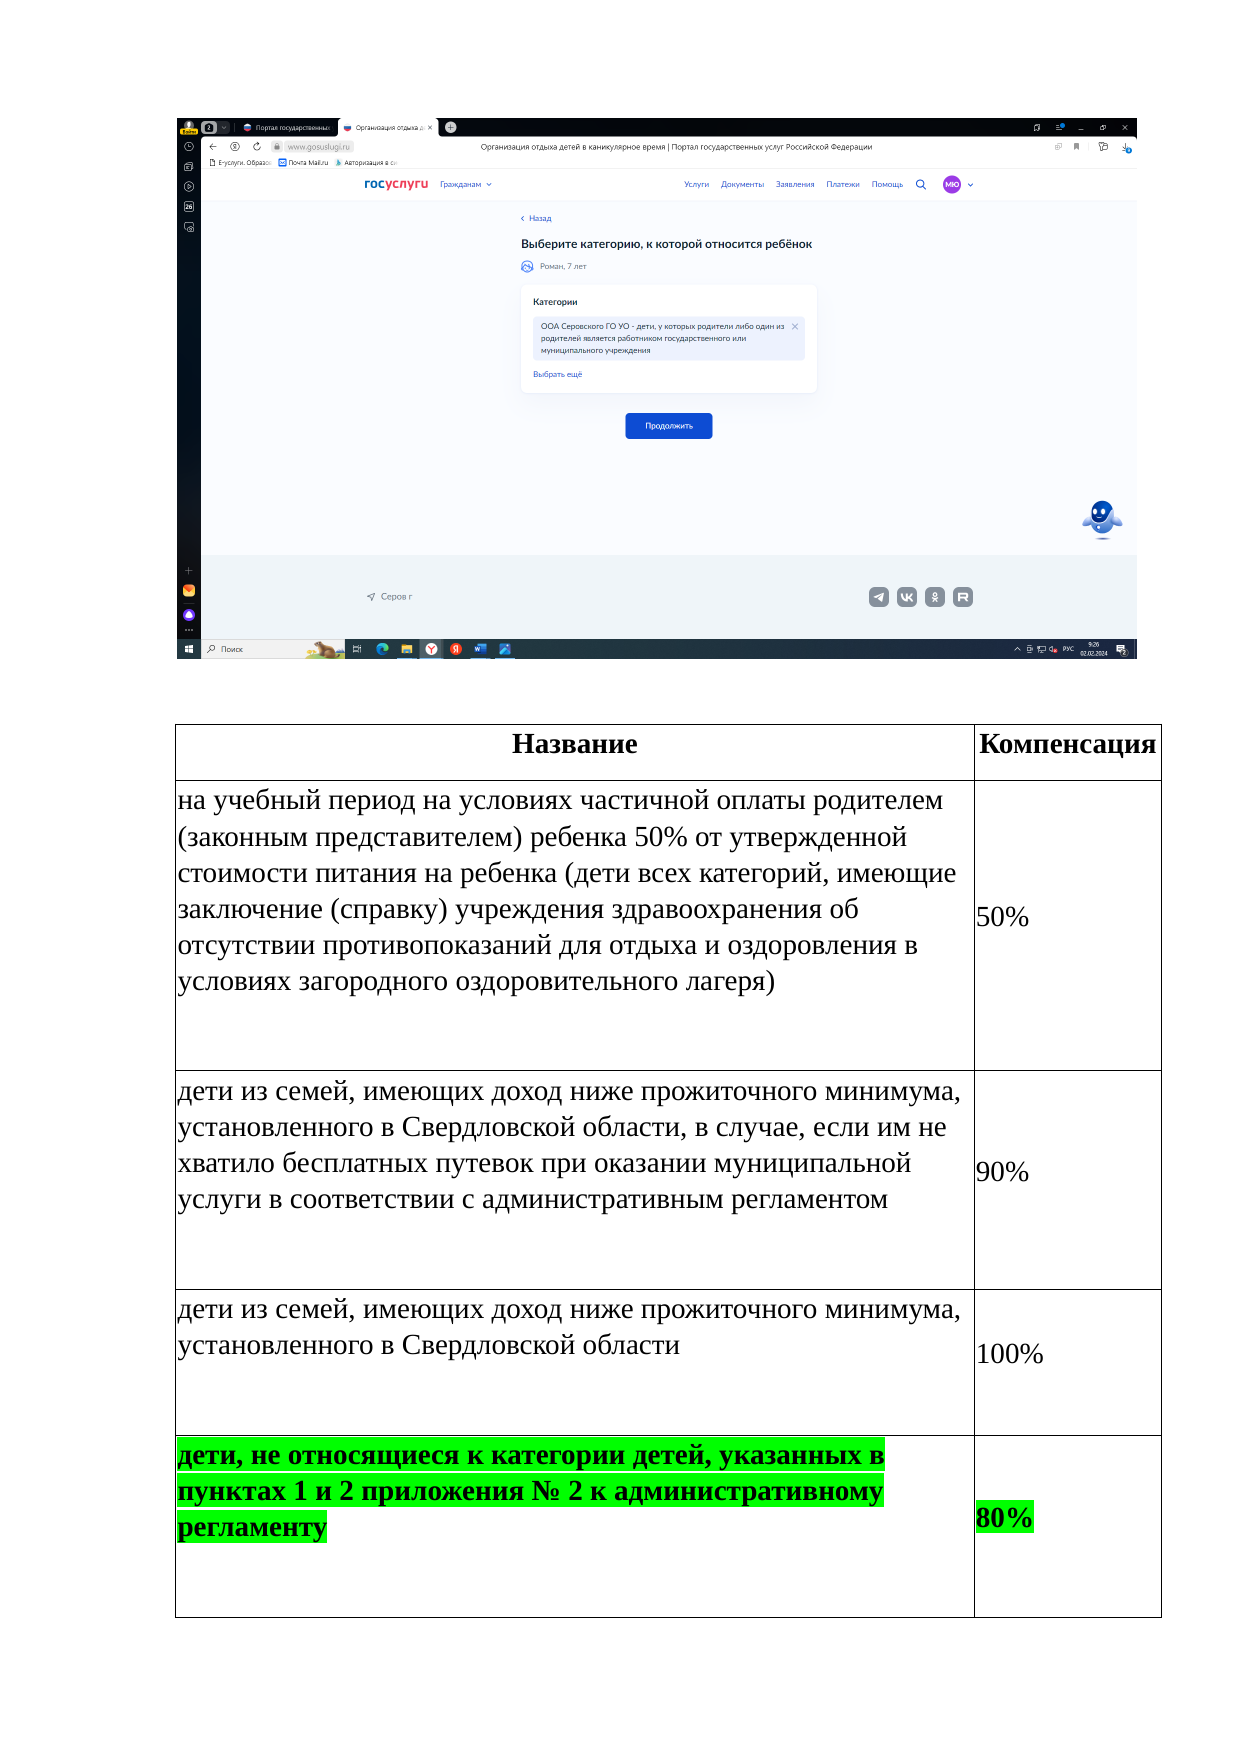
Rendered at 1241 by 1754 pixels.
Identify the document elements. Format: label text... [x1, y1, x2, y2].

table_cell 50% [975, 781, 1161, 1070]
table_cell на учебный период на условиях частичной оплаты родителем (законным представителем) ребенка 50% от утвержденной стоимости питания на ребенка (дети всех категорий, имеющие заключение (справку) учреждения здравоохранения об отсутствии противопоказаний для отдыха и оздоровления в условиях загородного оздоровительного лагеря) [176, 781, 974, 1070]
picture [177, 118, 1137, 659]
table_cell дети из семей, имеющих доход ниже прожиточного минимума, установленного в Свердловской области, в случае, если им не хватило бесплатных путевок при оказании муниципальной услуги в соответствии с административным регламентом [176, 1071, 974, 1289]
table_cell 80% [975, 1436, 1161, 1617]
table_header Название [176, 725, 974, 780]
table_cell дети из семей, имеющих доход ниже прожиточного минимума, установленного в Свердловской области [176, 1290, 974, 1434]
table_cell дети, не относящиеся к категории детей, указанных в пунктах 1 и 2 приложения № 2 к административному регламенту [176, 1436, 974, 1617]
table_cell 100% [975, 1290, 1161, 1434]
table_header Компенсация [975, 725, 1161, 780]
table_cell 90% [975, 1071, 1161, 1289]
